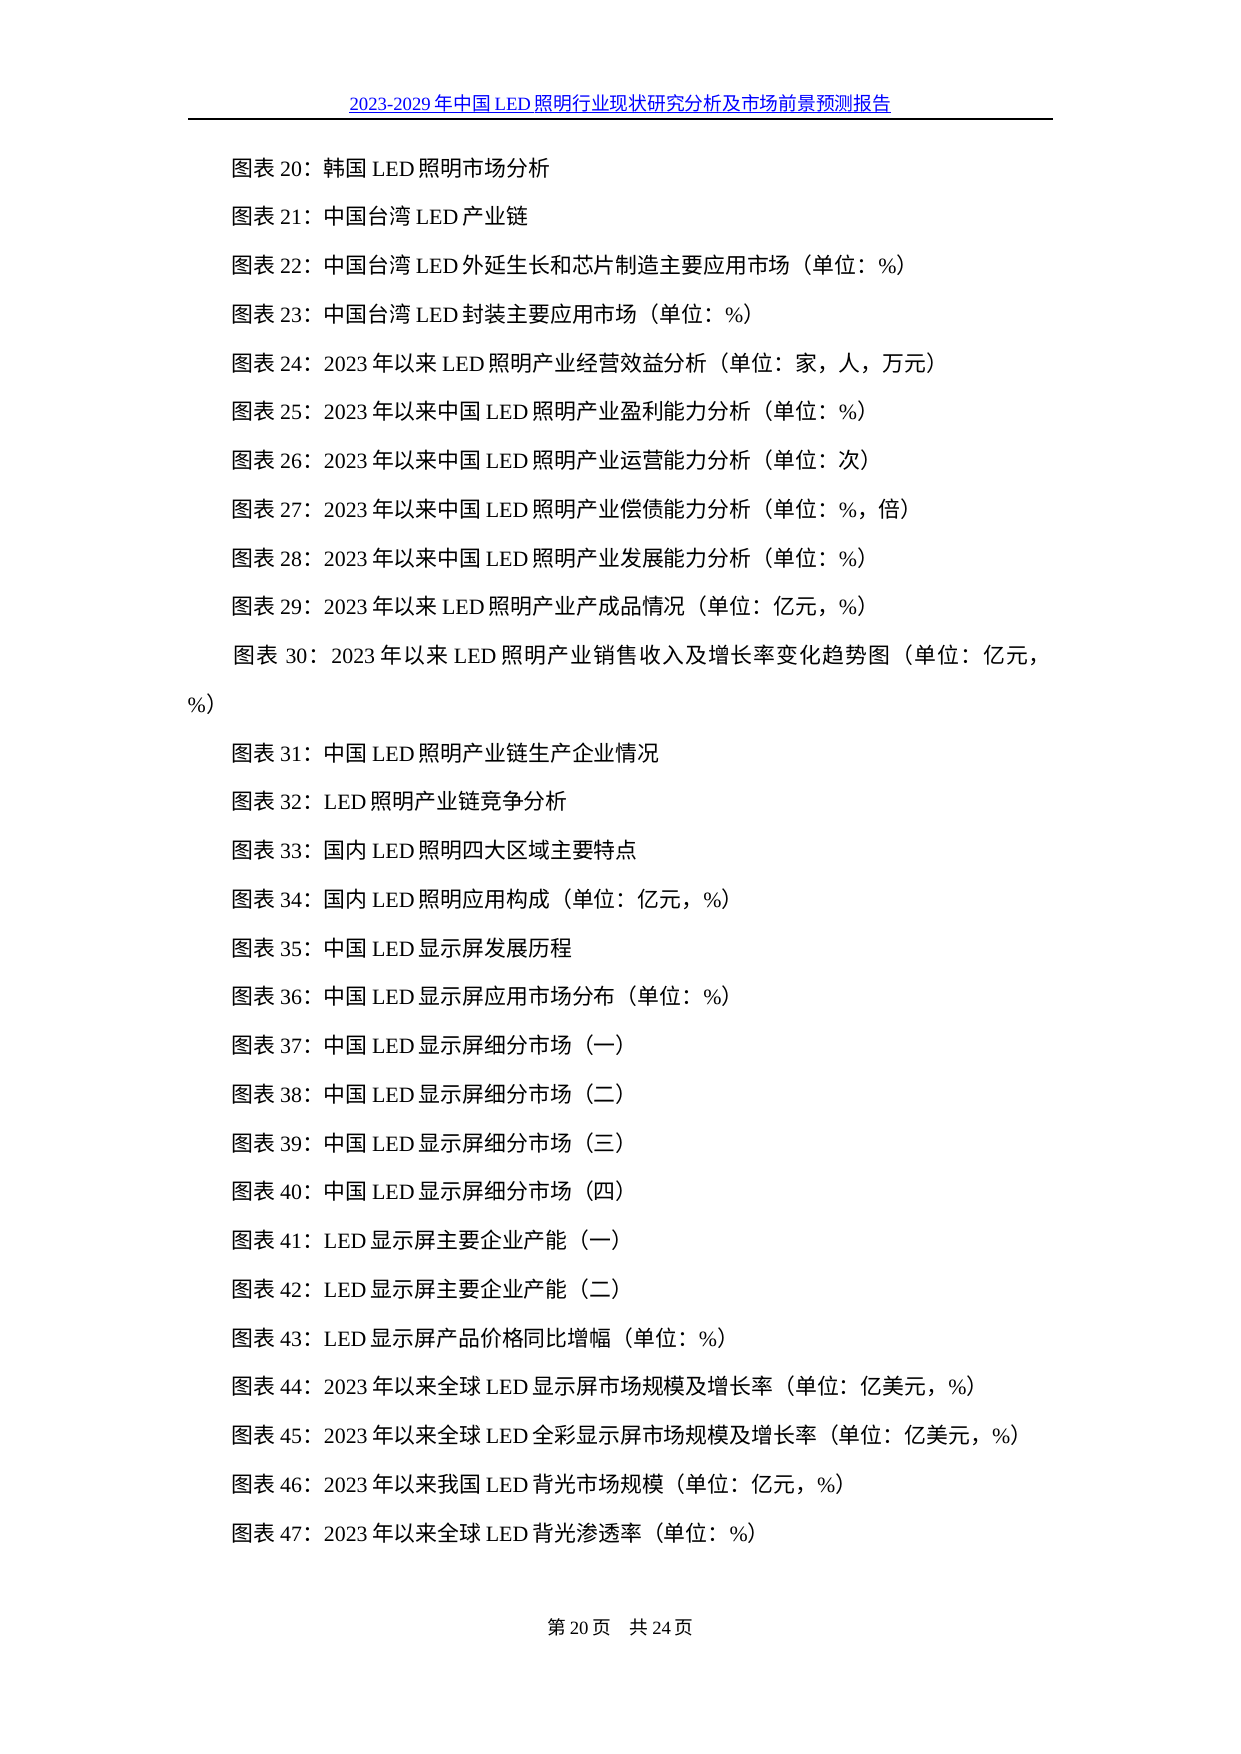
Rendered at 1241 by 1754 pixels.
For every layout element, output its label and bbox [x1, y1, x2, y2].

text [187, 150, 1053, 1548]
